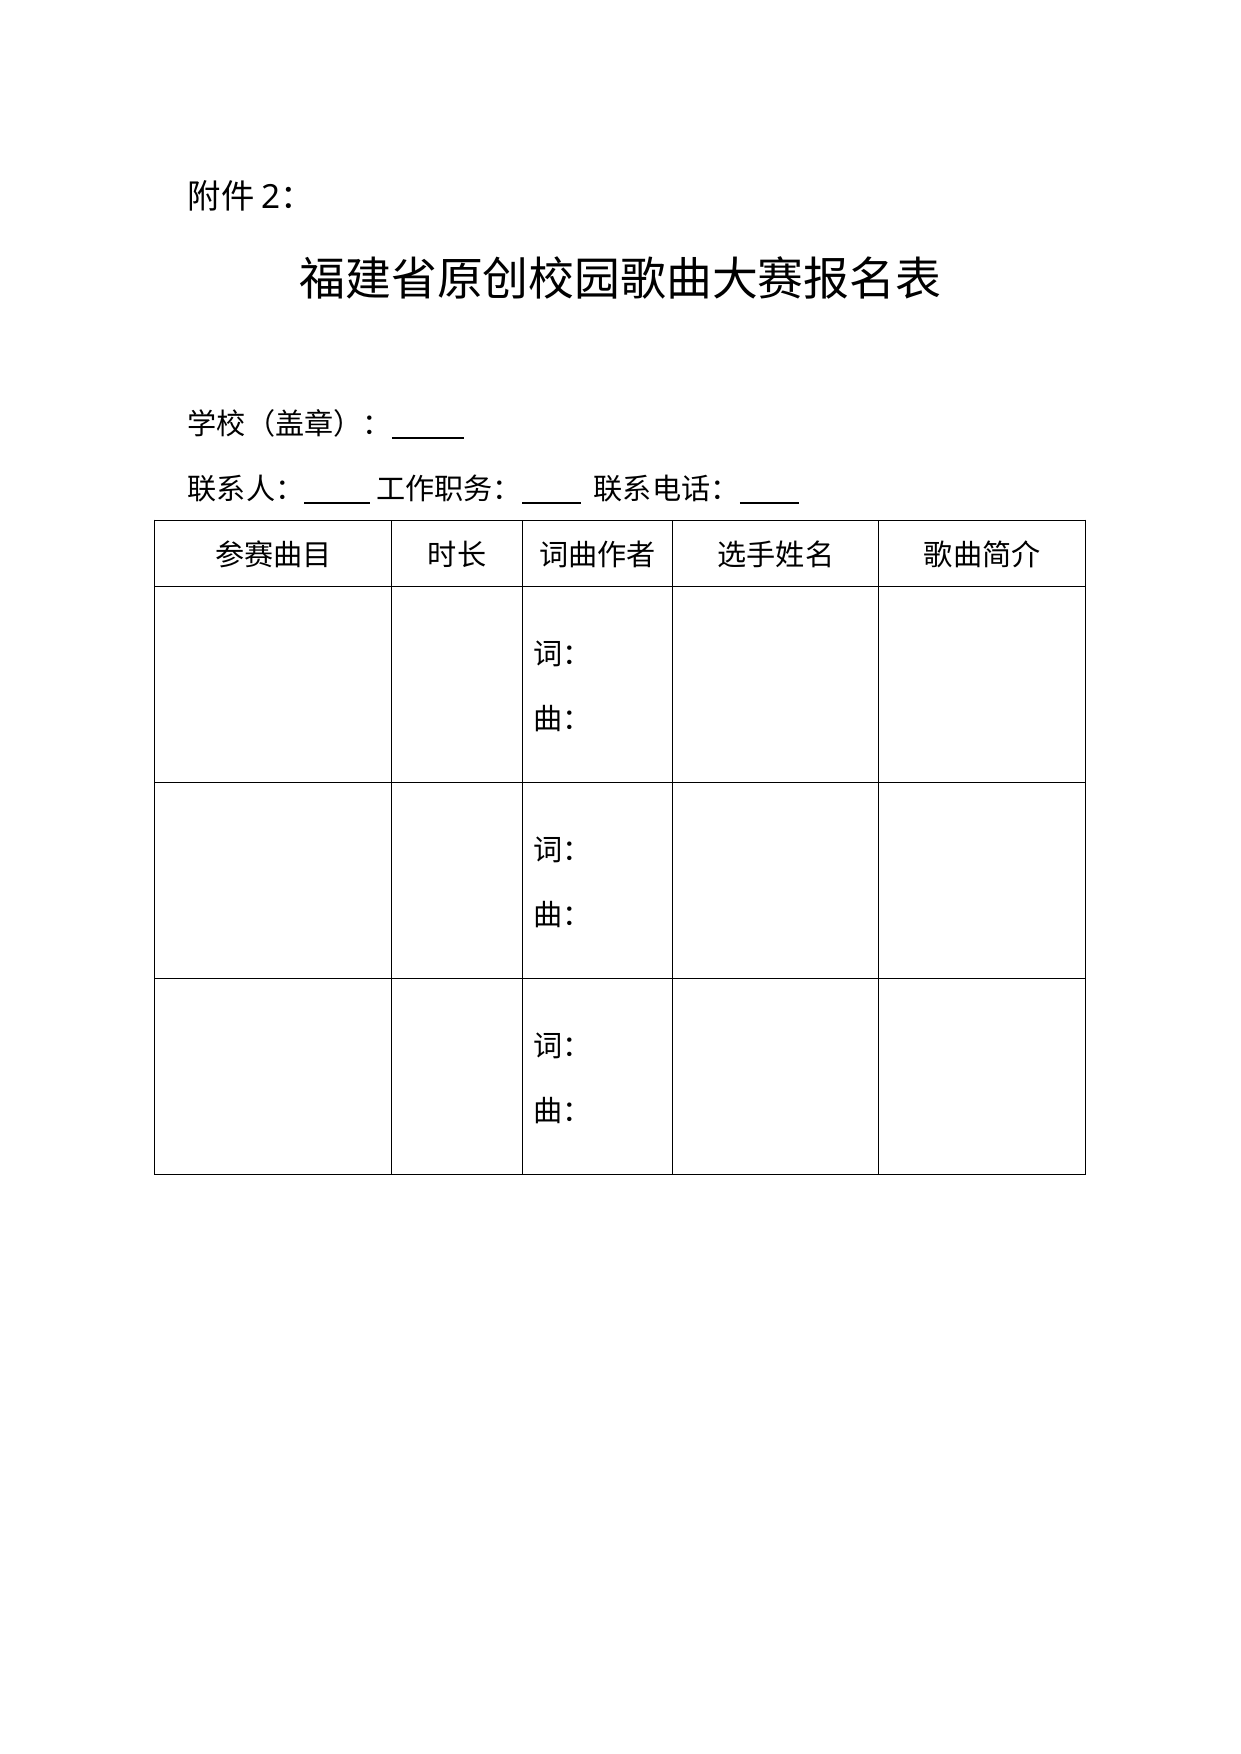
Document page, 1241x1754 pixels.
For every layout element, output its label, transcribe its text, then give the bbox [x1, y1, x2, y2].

table_cell [392, 587, 522, 782]
text 联系人： 工作职务： 联系电话： [187, 454, 1053, 519]
text 附件2： [187, 162, 1053, 227]
table_header 参赛曲目 [155, 521, 391, 586]
table_header 歌曲简介 [879, 521, 1085, 586]
table_cell [879, 979, 1085, 1174]
table_cell 词： 曲： [523, 587, 672, 782]
table_cell [155, 979, 391, 1174]
table_header 选手姓名 [673, 521, 878, 586]
table_cell 词： 曲： [523, 979, 672, 1174]
table_cell [392, 979, 522, 1174]
table_cell [155, 783, 391, 978]
text 学校（盖章）： [187, 389, 1053, 454]
table_cell [879, 587, 1085, 782]
table_cell [673, 587, 878, 782]
table_cell 词： 曲： [523, 783, 672, 978]
table_cell [673, 979, 878, 1174]
table_cell [392, 783, 522, 978]
table_cell [879, 783, 1085, 978]
table_cell [155, 587, 391, 782]
table_cell [673, 783, 878, 978]
table_header 时长 [392, 521, 522, 586]
text 福建省原创校园歌曲大赛报名表 [187, 227, 1053, 324]
table_header 词曲作者 [523, 521, 672, 586]
